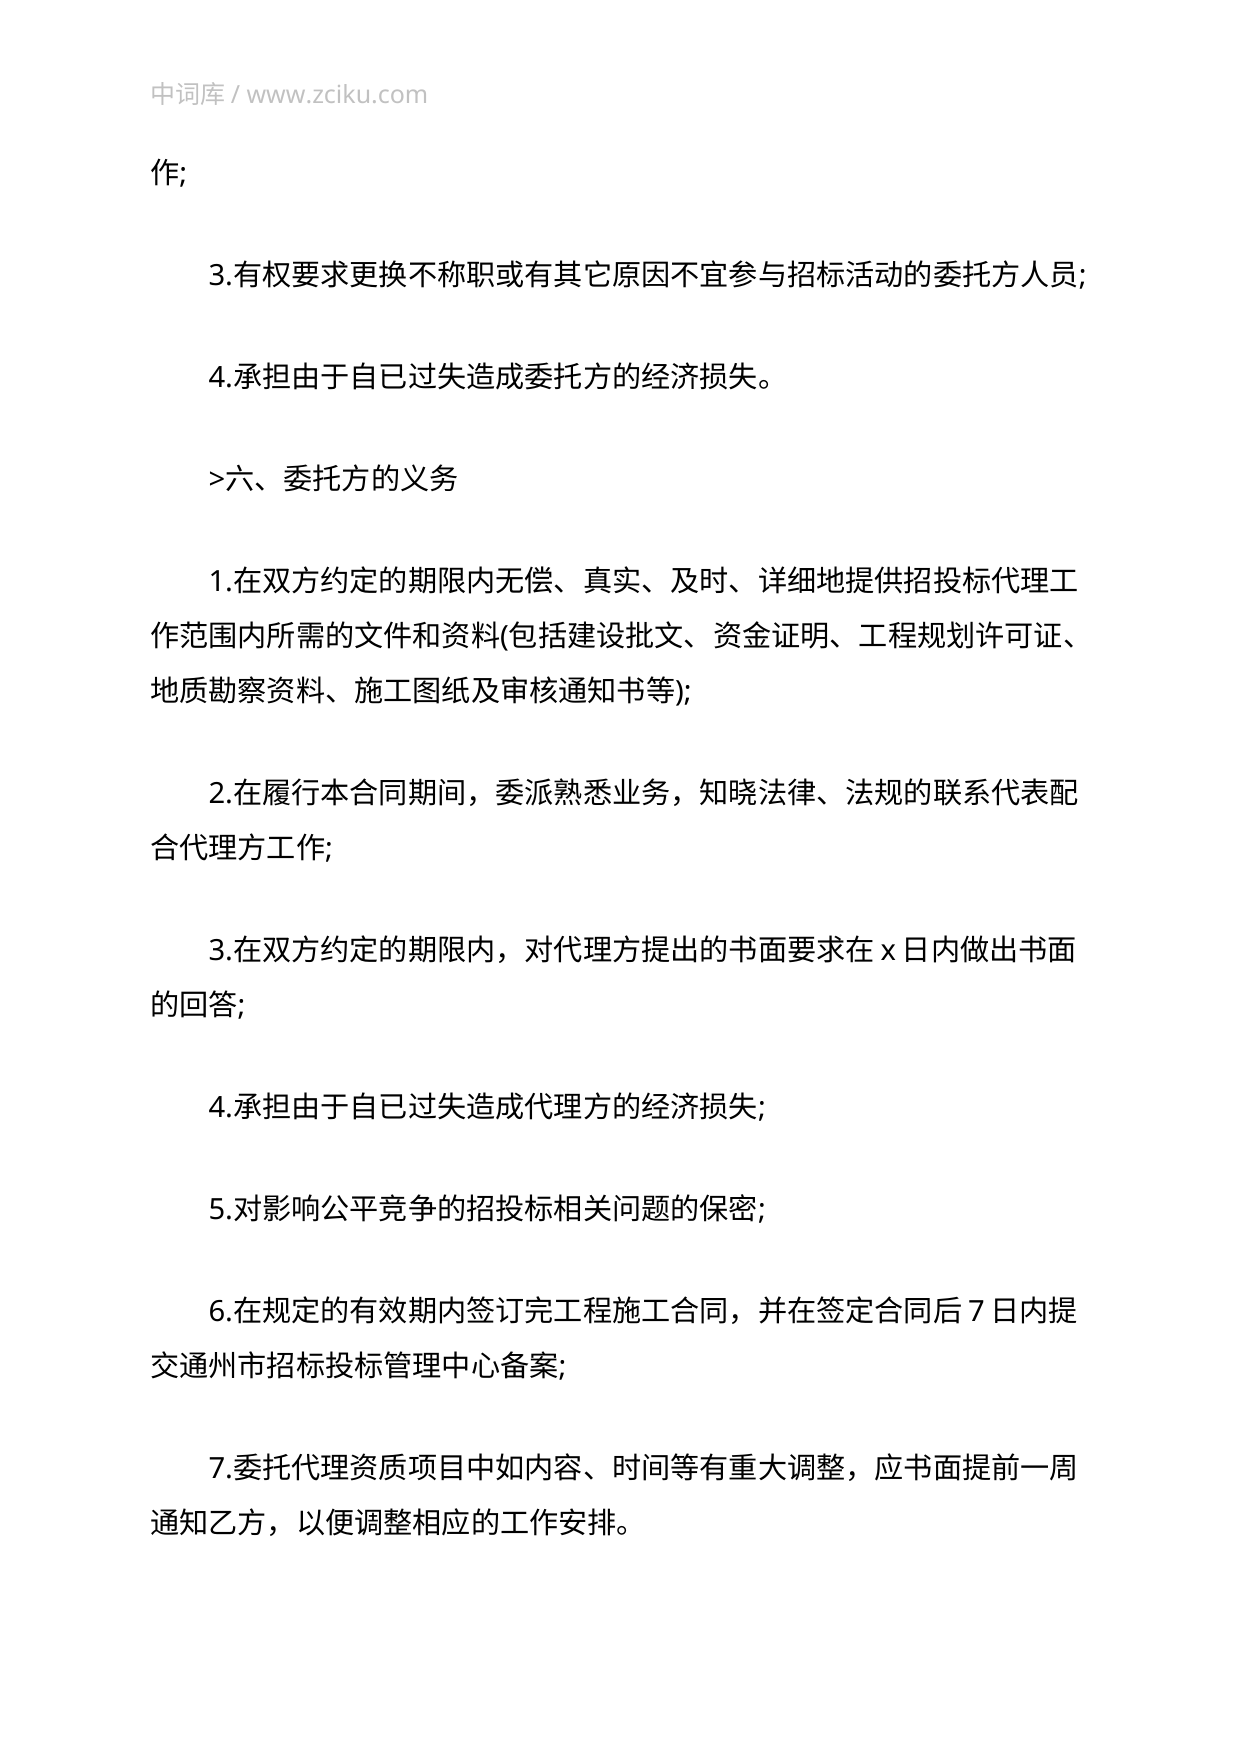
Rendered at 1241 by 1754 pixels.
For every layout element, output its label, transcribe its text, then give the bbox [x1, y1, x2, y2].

text 4.承担由于自已过失造成委托方的经济损失。 [150, 354, 1090, 396]
text 3.在双方约定的期限内，对代理方提出的书面要求在x日内做出书面的回答; [150, 927, 1090, 1024]
text 6.在规定的有效期内签订完工程施工合同，并在签定合同后7日内提交通州市招标投标管理中心备案; [150, 1288, 1090, 1385]
text 5.对影响公平竞争的招投标相关问题的保密; [150, 1186, 1090, 1228]
text 1.在双方约定的期限内无偿、真实、及时、详细地提供招投标代理工作范围内所需的文件和资料(包括建设批文、资金证明、工程规划许可证、地质勘察资料、施工图纸及审核通知书等); [150, 558, 1090, 710]
text 4.承担由于自已过失造成代理方的经济损失; [150, 1084, 1090, 1126]
text >六、委托方的义务 [150, 456, 1090, 498]
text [150, 150, 1090, 192]
text 2.在履行本合同期间，委派熟悉业务，知晓法律、法规的联系代表配合代理方工作; [150, 770, 1090, 867]
text 3.有权要求更换不称职或有其它原因不宜参与招标活动的委托方人员; [150, 252, 1090, 294]
text 7.委托代理资质项目中如内容、时间等有重大调整，应书面提前一周通知乙方，以便调整相应的工作安排。 [150, 1445, 1090, 1542]
